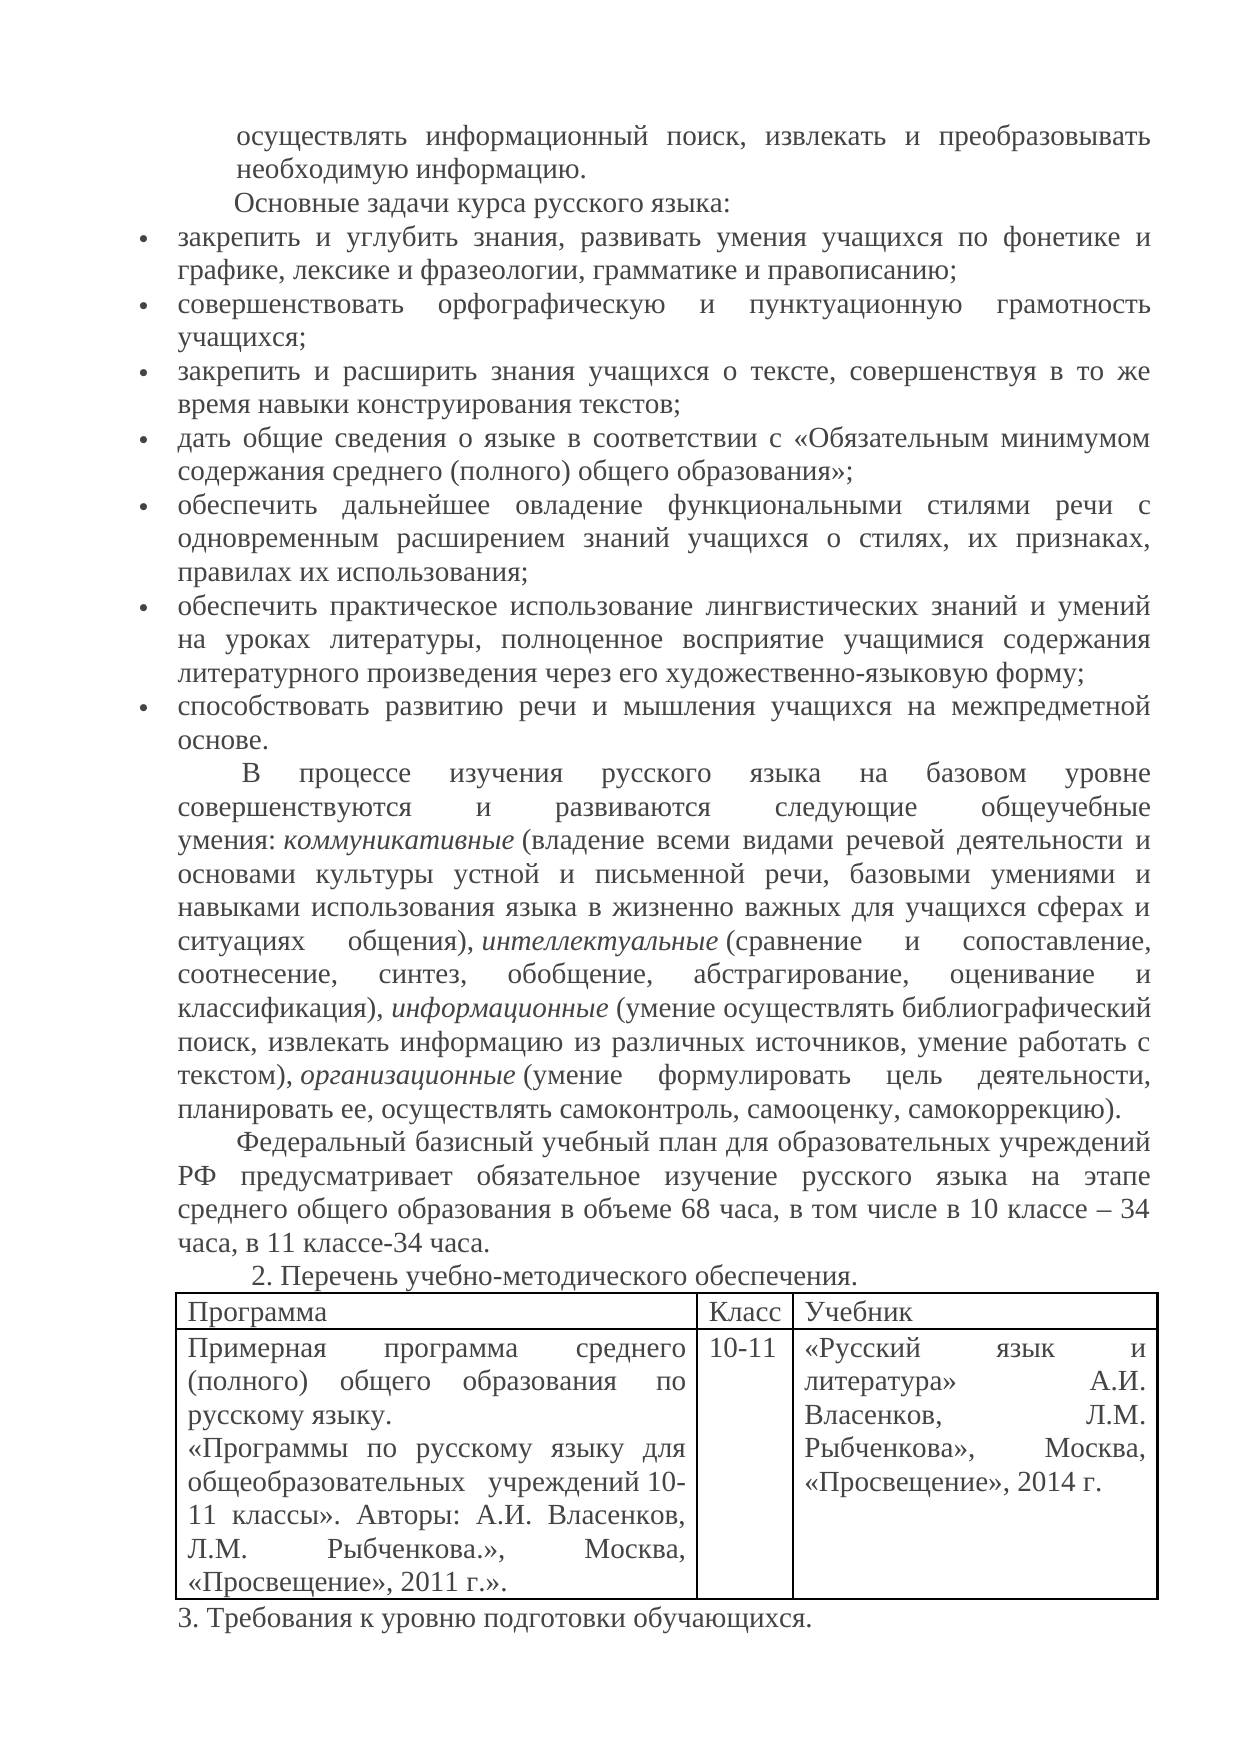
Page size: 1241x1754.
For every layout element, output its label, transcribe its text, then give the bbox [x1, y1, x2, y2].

table_header Учебник [794, 1294, 1156, 1328]
table_header Класс [698, 1294, 792, 1328]
text В процессе изучения русского языка на базовом уровне совершенствуются и развиваются следующие общеучебные умения: коммуникативные (владение всеми видами речевой деятельности и основами культуры устной и письменной речи, базовыми умениями и навыками использования языка в жизненно важных для учащихся сферах и ситуациях общения), интеллектуальные (сравнение и сопоставление, соотнесение, синтез, обобщение, абстрагирование, оценивание и классификация), информационные (умение осуществлять библиографический поиск, извлекать информацию из различных источников, умение работать с текстом), организационные (умение формулировать цель деятельности, планировать ее, осуществлять самоконтроль, самооценку, самокоррекцию). [177, 755, 1152, 1124]
table_cell Примерная программа среднего (полного) общего образования по русскому языку. «Программы по русскому языку для общеобразовательных учреждений 10-11 классы». Авторы: А.И. Власенков, Л.М. Рыбченкова.», Москва, «Просвещение», .». [177, 1330, 696, 1598]
list совершенствовать орфографическую и пунктуационную грамотность учащихся; [140, 286, 1152, 353]
list закрепить и расширить знания учащихся о тексте, совершенствуя в то же время навыки конструирования текстов; [140, 353, 1152, 420]
text Федеральный базисный учебный план для образовательных учреждений РФ предусматривает обязательное изучение русского языка на этапе среднего общего образования в объеме 68 часа, в том числе в 10 классе – 34 часа, в 11 классе-34 часа. [177, 1124, 1152, 1258]
table_cell «Русский язык и литература» А.И. Власенков, Л.М. Рыбченкова», Москва, «Просвещение», . [794, 1330, 1156, 1598]
list дать общие сведения о языке в соответствии с «Обязательным минимумом содержания среднего (полного) общего образования»; [140, 420, 1152, 487]
table_cell 10-11 [698, 1330, 792, 1598]
list закрепить и углубить знания, развивать умения учащихся по фонетике и графике, лексике и фразеологии, грамматике и правописанию; [140, 219, 1152, 286]
list обеспечить практическое использование лингвистических знаний и умений на уроках литературы, полноценное восприятие учащимися содержания литературного произведения через его художественно-языковую форму; [140, 588, 1152, 688]
table_header Программа [177, 1294, 696, 1328]
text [177, 118, 1152, 185]
text 2. Перечень учебно-методического обеспечения. [177, 1258, 1152, 1292]
text Основные задачи курса русского языка: [177, 185, 1152, 219]
list способствовать развитию речи и мышления учащихся на межпредметной основе. [140, 688, 1152, 755]
text 3. Требования к уровню подготовки обучающихся. [177, 1600, 1152, 1634]
list обеспечить дальнейшее овладение функциональными стилями речи с одновременным расширением знаний учащихся о стилях, их признаках, правилах их использования; [140, 487, 1152, 588]
